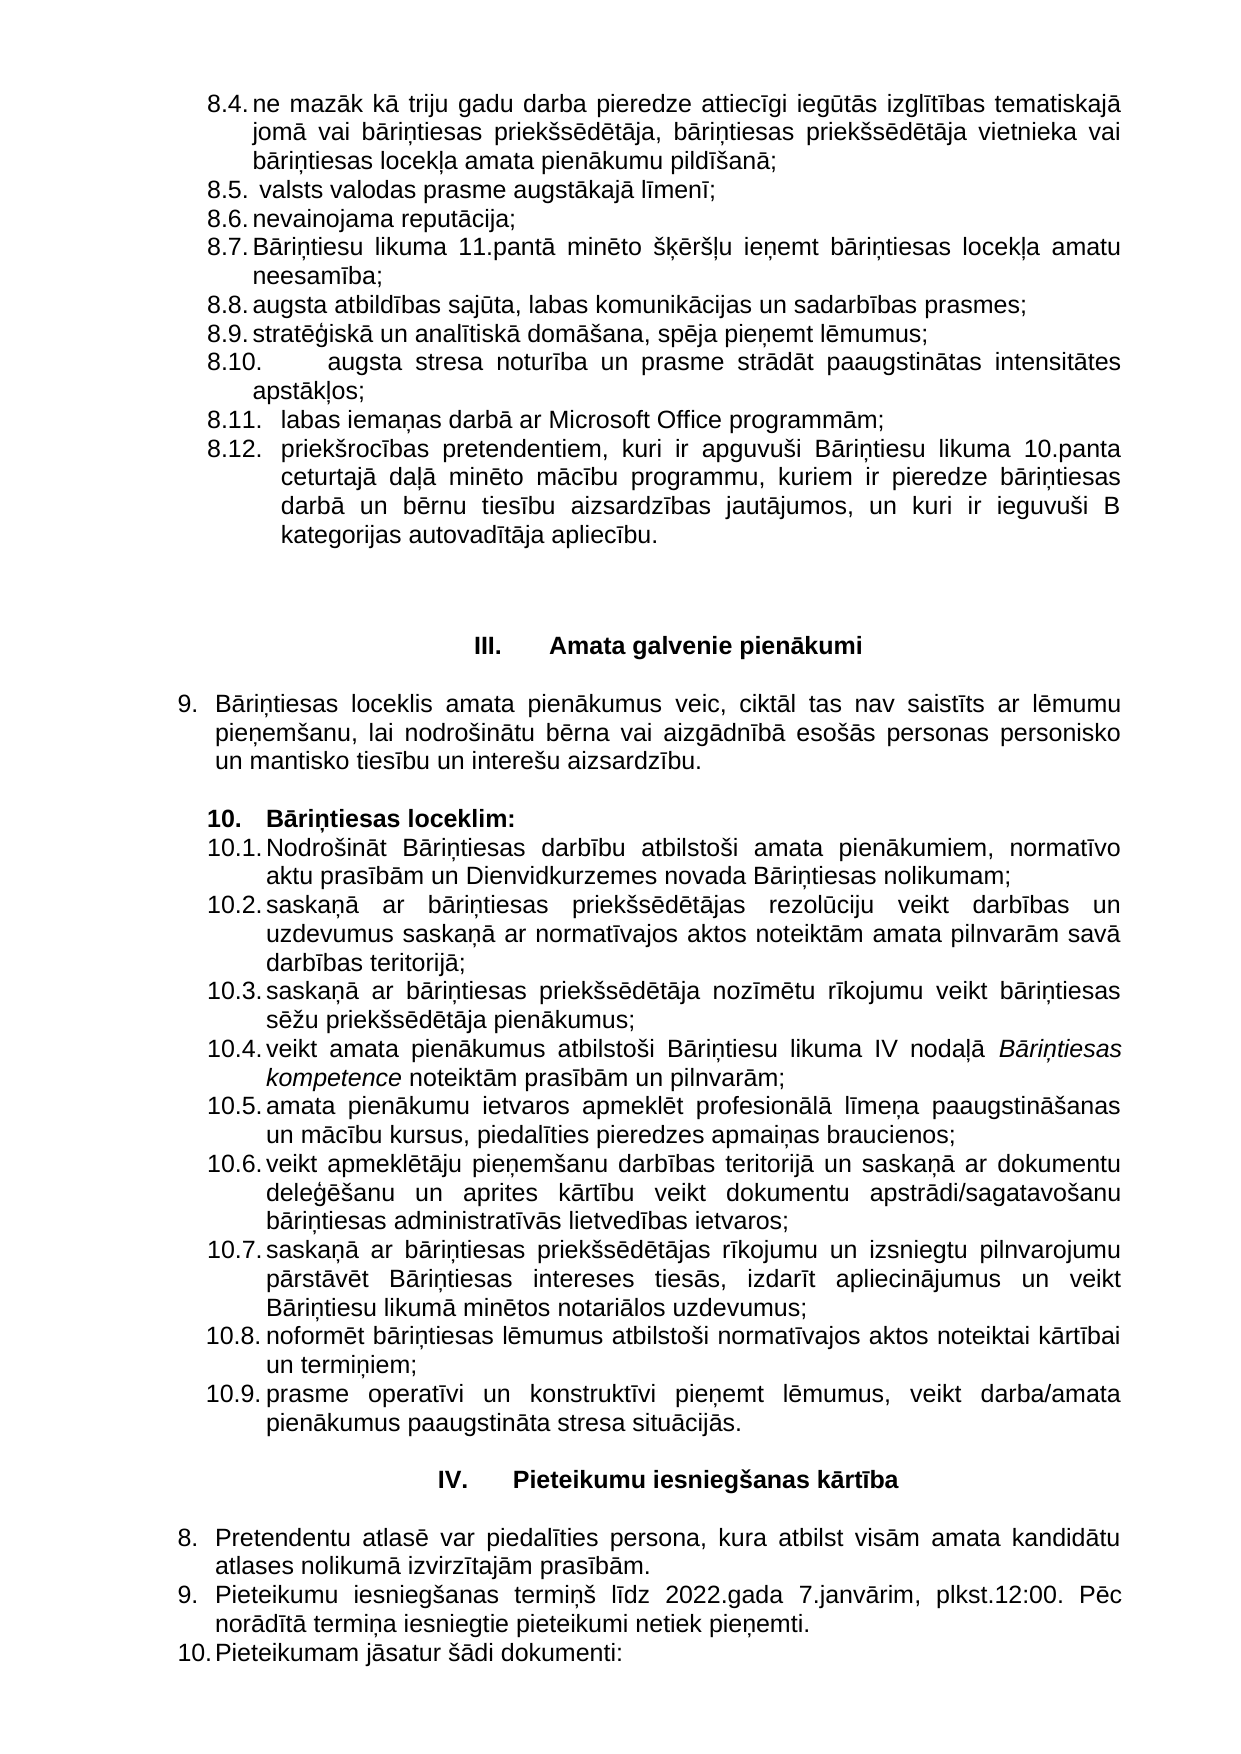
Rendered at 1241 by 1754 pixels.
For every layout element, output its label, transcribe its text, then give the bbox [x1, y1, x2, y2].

list labas iemaņas darbā ar Microsoft Office programmām; [207, 405, 1122, 434]
list saskaņā ar bāriņtiesas priekšsēdētāja nozīmētu rīkojumu veikt bāriņtiesas sēžu priekšsēdētāja pienākumus; [207, 976, 1122, 1034]
list Pretendentu atlasē var piedalīties persona, kura atbilst visām amata kandidātu atlases nolikumā izvirzītajām prasībām. [177, 1522, 1122, 1580]
list augsta atbildības sajūta, labas komunikācijas un sadarbības prasmes; [207, 290, 1122, 319]
list amata pienākumu ietvaros apmeklēt profesionālā līmeņa paaugstināšanas un mācību kursus, piedalīties pieredzes apmaiņas braucienos; [207, 1091, 1122, 1149]
list saskaņā ar bāriņtiesas priekšsēdētājas rīkojumu un izsniegtu pilnvarojumu pārstāvēt Bāriņtiesas intereses tiesās, izdarīt apliecinājumus un veikt Bāriņtiesu likumā minētos notariālos uzdevumus; [207, 1235, 1122, 1321]
list Bāriņtiesu likuma 11.pantā minēto šķēršļu ieņemt bāriņtiesas locekļa amatu neesamība; [207, 232, 1122, 290]
list valsts valodas prasme augstākajā līmenī; [207, 175, 1122, 204]
list priekšrocības pretendentiem, kuri ir apguvuši Bāriņtiesu likuma 10.panta ceturtajā daļā minēto mācību programmu, kuriem ir pieredze bāriņtiesas darbā un bērnu tiesību aizsardzības jautājumos, un kuri ir ieguvuši B kategorijas autovadītāja apliecību. [207, 434, 1122, 549]
list ne mazāk kā triju gadu darba pieredze attiecīgi iegūtās izglītības tematiskajā jomā vai bāriņtiesas priekšsēdētāja, bāriņtiesas priekšsēdētāja vietnieka vai bāriņtiesas locekļa amata pienākumu pildīšanā; [207, 89, 1122, 175]
list augsta stresa noturība un prasme strādāt paaugstinātas intensitātes apstākļos; [207, 347, 1122, 405]
list nevainojama reputācija; [207, 204, 1122, 232]
list Nodrošināt Bāriņtiesas darbību atbilstoši amata pienākumiem, normatīvo aktu prasībām un Dienvidkurzemes novada Bāriņtiesas nolikumam; [207, 832, 1122, 890]
list Amata galvenie pienākumi [215, 631, 1122, 660]
list veikt amata pienākumus atbilstoši Bāriņtiesu likuma IV nodaļā Bāriņtiesas kompetence noteiktām prasībām un pilnvarām; [207, 1034, 1122, 1091]
list Bāriņtiesas loceklis amata pienākumus veic, ciktāl tas nav saistīts ar lēmumu pieņemšanu, lai nodrošinātu bērna vai aizgādnībā esošās personas personisko un mantisko tiesību un interešu aizsardzību. [177, 689, 1122, 775]
list noformēt bāriņtiesas lēmumus atbilstoši normatīvajos aktos noteiktai kārtībai un termiņiem; [206, 1321, 1122, 1379]
list Pieteikumu iesniegšanas kārtība [215, 1465, 1122, 1494]
list saskaņā ar bāriņtiesas priekšsēdētājas rezolūciju veikt darbības un uzdevumus saskaņā ar normatīvajos aktos noteiktām amata pilnvarām savā darbības teritorijā; [207, 890, 1122, 976]
list prasme operatīvi un konstruktīvi pieņemt lēmumus, veikt darba/amata pienākumus paaugstināta stresa situācijās. [206, 1379, 1122, 1436]
list stratēģiskā un analītiskā domāšana, spēja pieņemt lēmumus; [207, 319, 1122, 347]
list Bāriņtiesas loceklim: [207, 804, 1122, 832]
list Pieteikumam jāsatur šādi dokumenti: [177, 1637, 1122, 1666]
list Pieteikumu iesniegšanas termiņš līdz 2022.gada 7.janvārim, plkst.12:00. Pēc norādītā termiņa iesniegtie pieteikumi netiek pieņemti. [177, 1580, 1122, 1637]
list veikt apmeklētāju pieņemšanu darbības teritorijā un saskaņā ar dokumentu deleģēšanu un aprites kārtību veikt dokumentu apstrādi/sagatavošanu bāriņtiesas administratīvās lietvedības ietvaros; [207, 1149, 1122, 1235]
